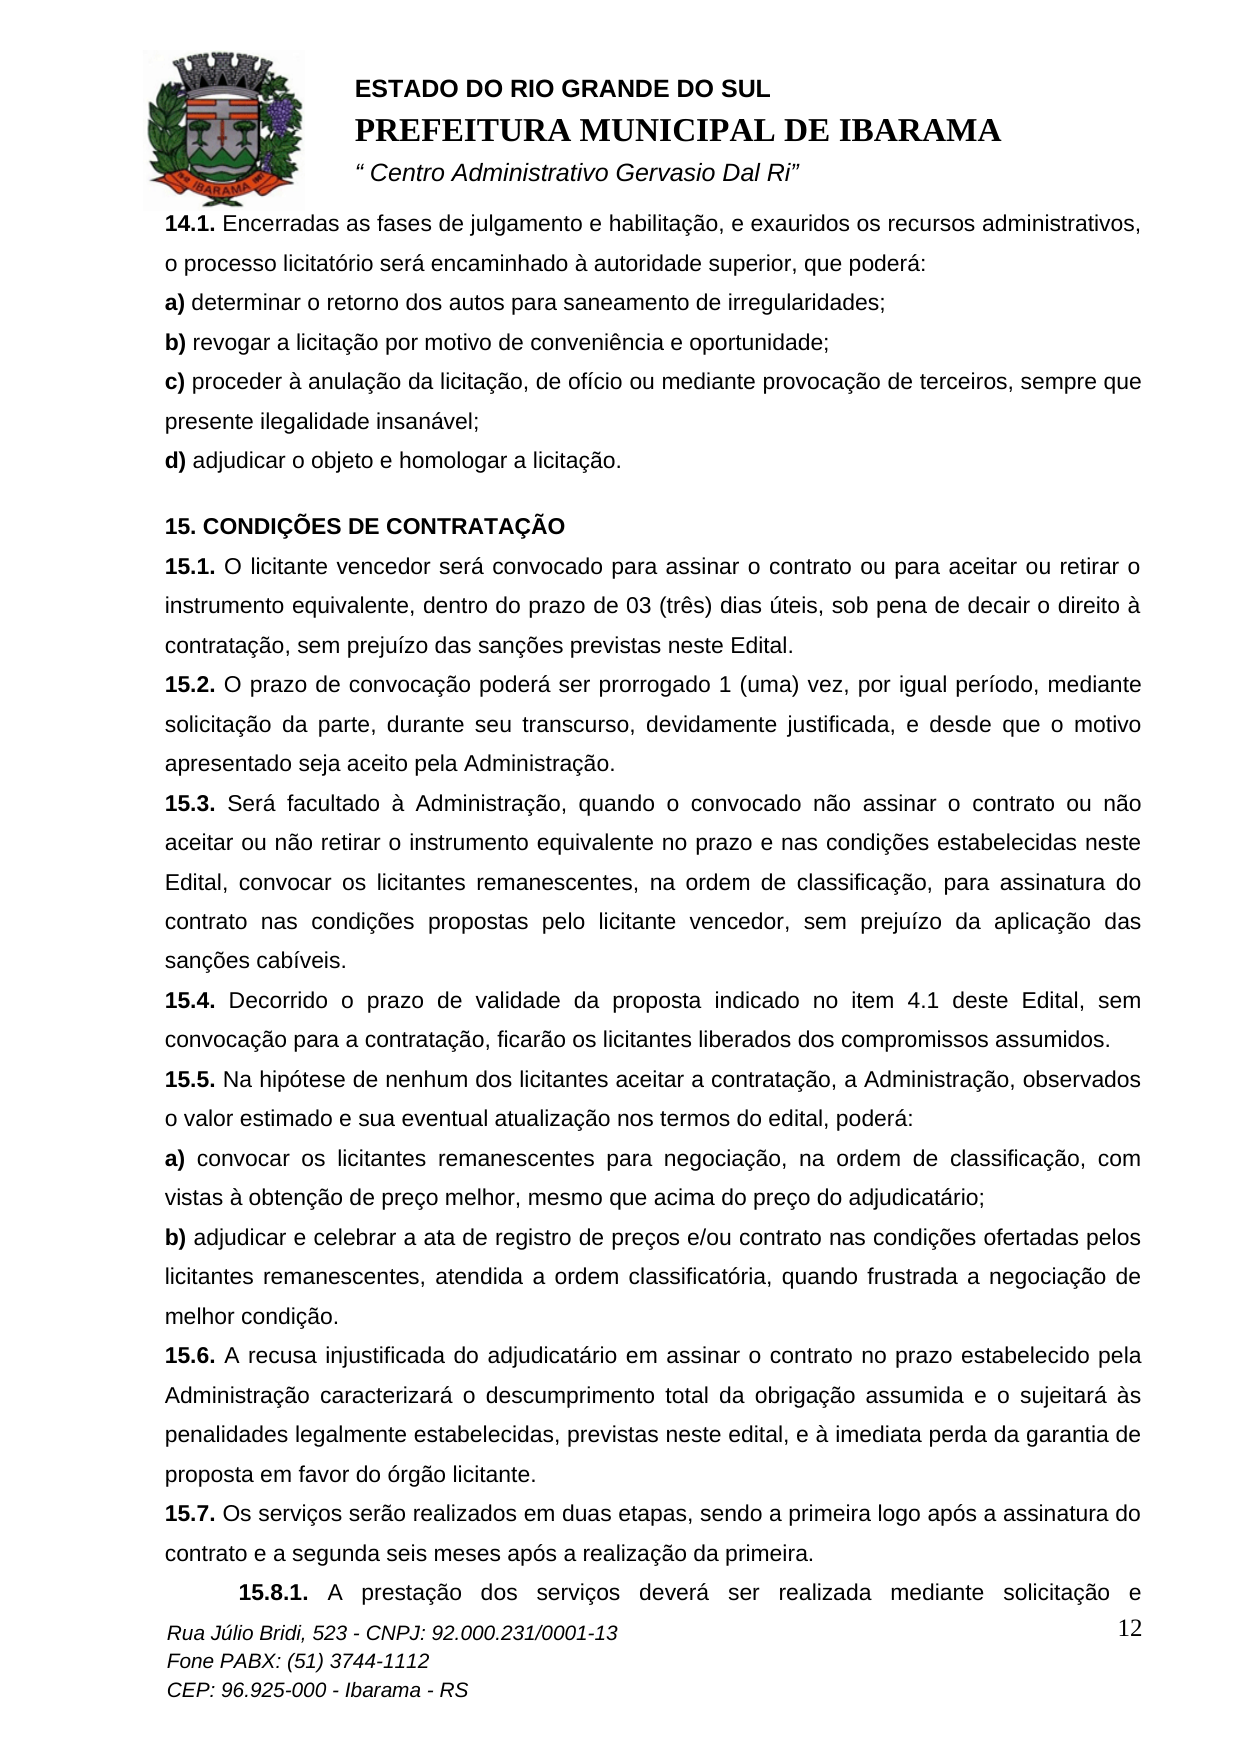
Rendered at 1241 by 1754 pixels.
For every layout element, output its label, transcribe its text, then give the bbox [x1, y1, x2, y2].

text a) determinar o retorno dos autos para saneamento de irregularidades; [164, 289, 1142, 316]
text b) adjudicar e celebrar a ata de registro de preços e/ou contrato nas condições ofertadas pelos licitantes remanescentes, atendida a ordem classificatória, quando frustrada a negociação de melhor condição. [164, 1224, 1142, 1329]
text 15.7. Os serviços serão realizados em duas etapas, sendo a primeira logo após a assinatura do contrato e a segunda seis meses após a realização da primeira. [164, 1500, 1142, 1566]
text 15.3. Será facultado à Administração, quando o convocado não assinar o contrato ou não aceitar ou não retirar o instrumento equivalente no prazo e nas condições estabelecidas neste Edital, convocar os licitantes remanescentes, na ordem de classificação, para assinatura do contrato nas condições propostas pelo licitante vencedor, sem prejuízo da aplicação das sanções cabíveis. [164, 789, 1142, 974]
text 15.4. Decorrido o prazo de validade da proposta indicado no item 4.1 deste Edital, sem convocação para a contratação, ficarão os licitantes liberados dos compromissos assumidos. [164, 987, 1142, 1053]
text 15.6. A recusa injustificada do adjudicatário em assinar o contrato no prazo estabelecido pela Administração caracterizará o descumprimento total da obrigação assumida e o sujeitará às penalidades legalmente estabelecidas, previstas neste edital, e à imediata perda da garantia de proposta em favor do órgão licitante. [164, 1342, 1142, 1487]
text 15.2. O prazo de convocação poderá ser prorrogado 1 (uma) vez, por igual período, mediante solicitação da parte, durante seu transcurso, devidamente justificada, e desde que o motivo apresentado seja aceito pela Administração. [164, 671, 1142, 776]
text 15.5. Na hipótese de nenhum dos licitantes aceitar a contratação, a Administração, observados o valor estimado e sua eventual atualização nos termos do edital, poderá: [164, 1066, 1142, 1132]
text 14.1. Encerradas as fases de julgamento e habilitação, e exauridos os recursos administrativos, o processo licitatório será encaminhado à autoridade superior, que poderá: [164, 210, 1142, 276]
text 15.8.1. A prestação dos serviços deverá ser realizada mediante solicitação e agendamento das secretarias. [164, 1579, 1142, 1605]
picture [142, 50, 306, 211]
text d) adjudicar o objeto e homologar a licitação. [164, 447, 1142, 474]
text c) proceder à anulação da licitação, de ofício ou mediante provocação de terceiros, sempre que presente ilegalidade insanável; [164, 368, 1142, 434]
text b) revogar a licitação por motivo de conveniência e oportunidade; [164, 329, 1142, 355]
text 15.1. O licitante vencedor será convocado para assinar o contrato ou para aceitar ou retirar o instrumento equivalente, dentro do prazo de 03 (três) dias úteis, sob pena de decair o direito à contratação, sem prejuízo das sanções previstas neste Edital. [164, 553, 1142, 658]
text 15. CONDIÇÕES DE CONTRATAÇÃO [164, 513, 1142, 539]
text a) convocar os licitantes remanescentes para negociação, na ordem de classificação, com vistas à obtenção de preço melhor, mesmo que acima do preço do adjudicatário; [164, 1145, 1142, 1211]
